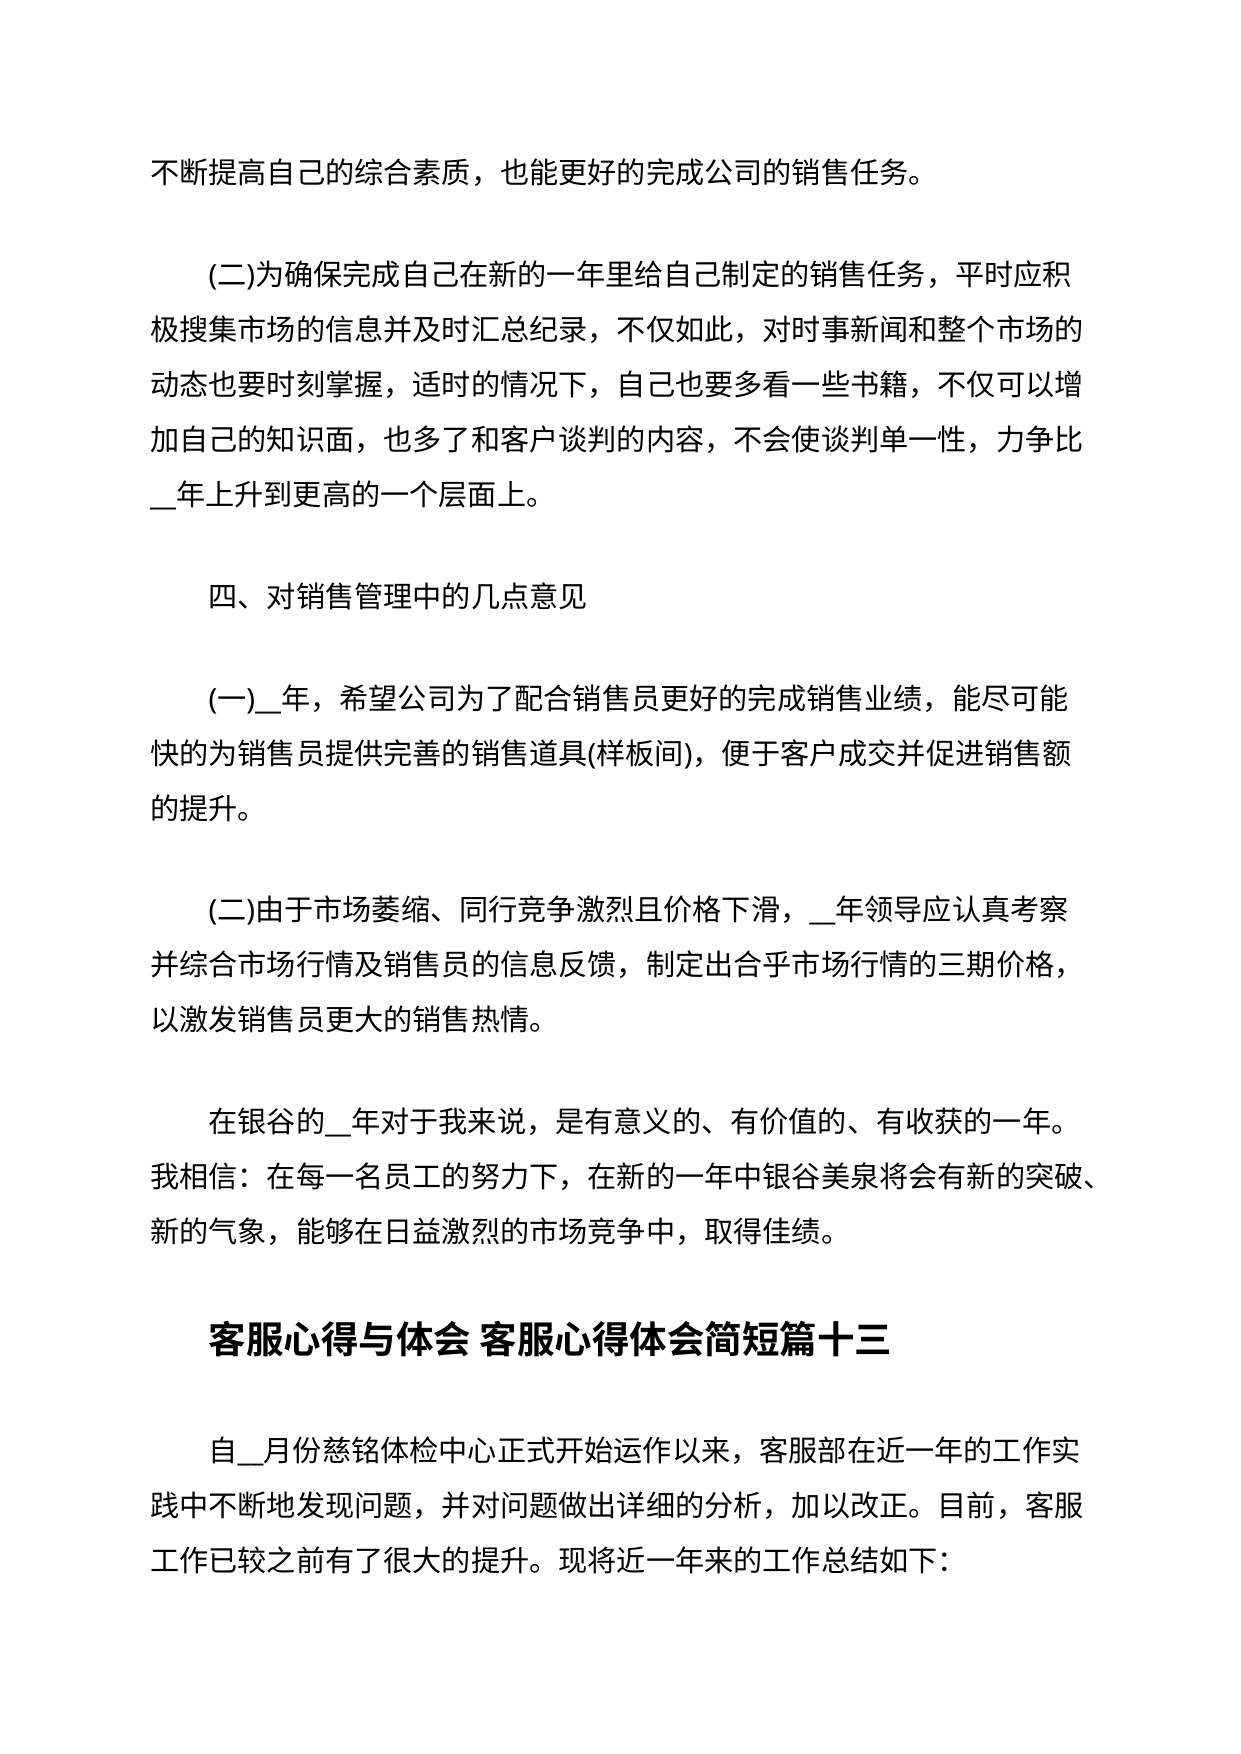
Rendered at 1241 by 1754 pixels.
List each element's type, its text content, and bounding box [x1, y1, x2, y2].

text (一)__年，希望公司为了配合销售员更好的完成销售业绩，能尽可能快的为销售员提供完善的销售道具(样板间)，便于客户成交并促进销售额的提升。 [150, 675, 1090, 827]
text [150, 150, 1090, 192]
text 在银谷的__年对于我来说，是有意义的、有价值的、有收获的一年。我相信：在每一名员工的努力下，在新的一年中银谷美泉将会有新的突破、新的气象，能够在日益激烈的市场竞争中，取得佳绩。 [150, 1099, 1090, 1251]
text (二)由于市场萎缩、同行竞争激烈且价格下滑，__年领导应认真考察并综合市场行情及销售员的信息反馈，制定出合乎市场行情的三期价格，以激发销售员更大的销售热情。 [150, 887, 1090, 1039]
text (二)为确保完成自己在新的一年里给自己制定的销售任务，平时应积极搜集市场的信息并及时汇总纪录，不仅如此，对时事新闻和整个市场的动态也要时刻掌握，适时的情况下，自己也要多看一些书籍，不仅可以增加自己的知识面，也多了和客户谈判的内容，不会使谈判单一性，力争比__年上升到更高的一个层面上。 [150, 252, 1090, 514]
text 客服心得与体会 客服心得体会简短篇十三 [150, 1310, 1090, 1364]
text 四、对销售管理中的几点意见 [150, 573, 1090, 616]
text 自__月份慈铭体检中心正式开始运作以来，客服部在近一年的工作实践中不断地发现问题，并对问题做出详细的分析，加以改正。目前，客服工作已较之前有了很大的提升。现将近一年来的工作总结如下： [150, 1428, 1090, 1580]
